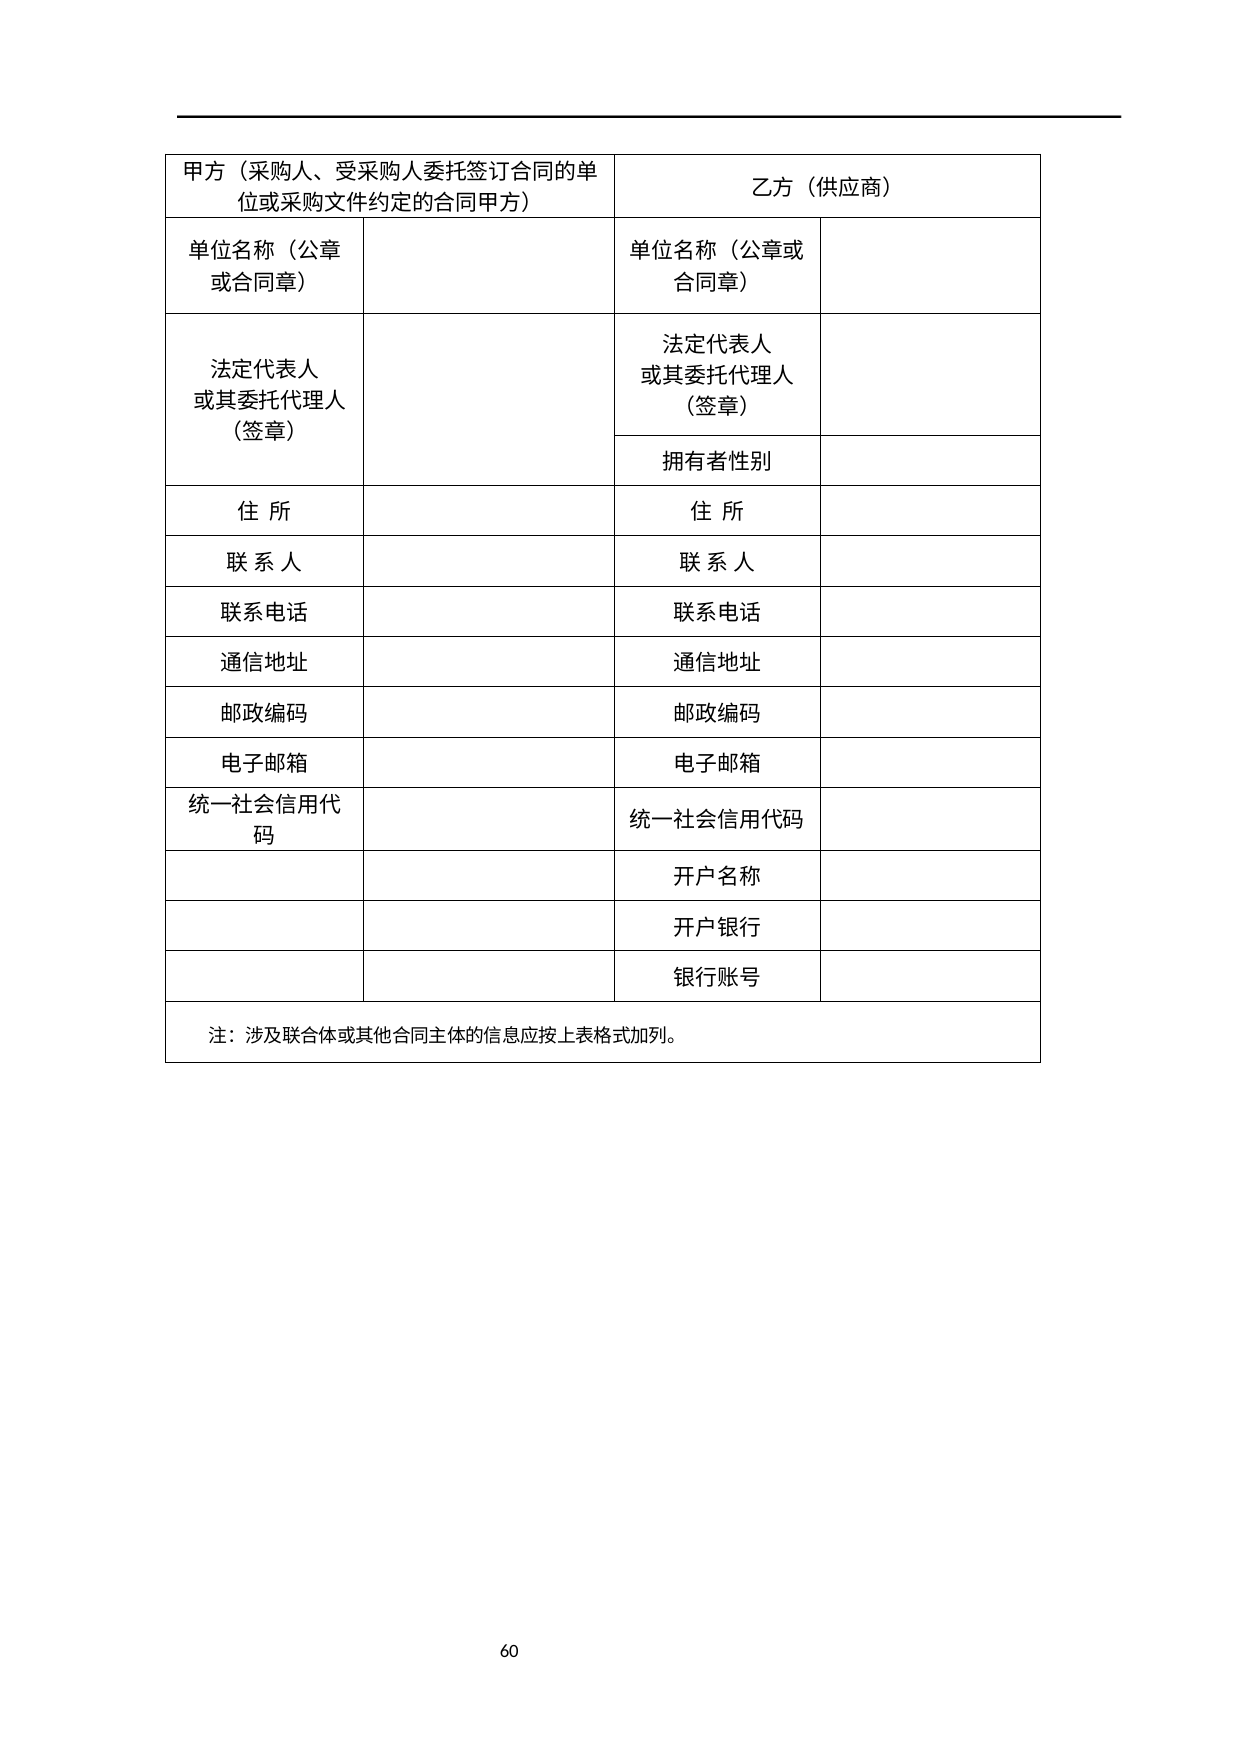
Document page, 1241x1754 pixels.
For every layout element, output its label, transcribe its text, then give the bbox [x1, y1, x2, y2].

table_cell [364, 218, 614, 313]
table_cell 开户银行 [615, 901, 820, 950]
table_cell [364, 637, 614, 686]
table_cell [821, 901, 1040, 950]
table_cell [821, 486, 1040, 535]
table_cell [364, 851, 614, 900]
table_cell 住 所 [166, 486, 363, 535]
table_cell [364, 536, 614, 586]
table_cell 联 系 人 [166, 536, 363, 586]
table_cell 开户名称 [615, 851, 820, 900]
table_cell [166, 851, 363, 900]
table_cell 电子邮箱 [166, 738, 363, 787]
table_cell 通信地址 [615, 637, 820, 686]
table_cell 单位名称（公章或合同章） [166, 218, 363, 313]
table_cell 联 系 人 [615, 536, 820, 586]
table_cell [364, 314, 614, 485]
table_cell [821, 536, 1040, 586]
table_cell 联系电话 [615, 587, 820, 636]
table_cell 注：涉及联合体或其他合同主体的信息应按上表格式加列。 [166, 1002, 1040, 1062]
table_cell 住 所 [615, 486, 820, 535]
table_cell 统一社会信用代码 [166, 788, 363, 850]
table_cell [821, 436, 1040, 485]
table_cell [821, 738, 1040, 787]
table_cell [364, 738, 614, 787]
table_cell 单位名称（公章或合同章） [615, 218, 820, 313]
table_cell 拥有者性别 [615, 436, 820, 485]
table_cell [821, 687, 1040, 736]
table_cell 银行账号 [615, 951, 820, 1001]
table_cell 法定代表人 或其委托代理人（签章） [615, 314, 820, 434]
table_cell [821, 587, 1040, 636]
table_cell [364, 687, 614, 736]
table_cell 法定代表人 或其委托代理人（签章） [166, 314, 363, 485]
table_cell 邮政编码 [166, 687, 363, 736]
table_cell [166, 901, 363, 950]
table_cell 电子邮箱 [615, 738, 820, 787]
table_cell 通信地址 [166, 637, 363, 686]
table_cell [364, 901, 614, 950]
table_cell [821, 218, 1040, 313]
table_header 甲方（采购人、受采购人委托签订合同的单位或采购文件约定的合同甲方） [166, 155, 614, 217]
table_cell [364, 951, 614, 1001]
table_cell [821, 314, 1040, 434]
table_cell 统一社会信用代码 [615, 788, 820, 850]
table_header 乙方（供应商） [615, 155, 1040, 217]
table_cell [821, 851, 1040, 900]
table_cell [364, 486, 614, 535]
table_cell [364, 587, 614, 636]
table_cell 联系电话 [166, 587, 363, 636]
table_cell [821, 951, 1040, 1001]
table_cell [364, 788, 614, 850]
table_cell [821, 637, 1040, 686]
table_cell [166, 951, 363, 1001]
table_cell 邮政编码 [615, 687, 820, 736]
table_cell [821, 788, 1040, 850]
